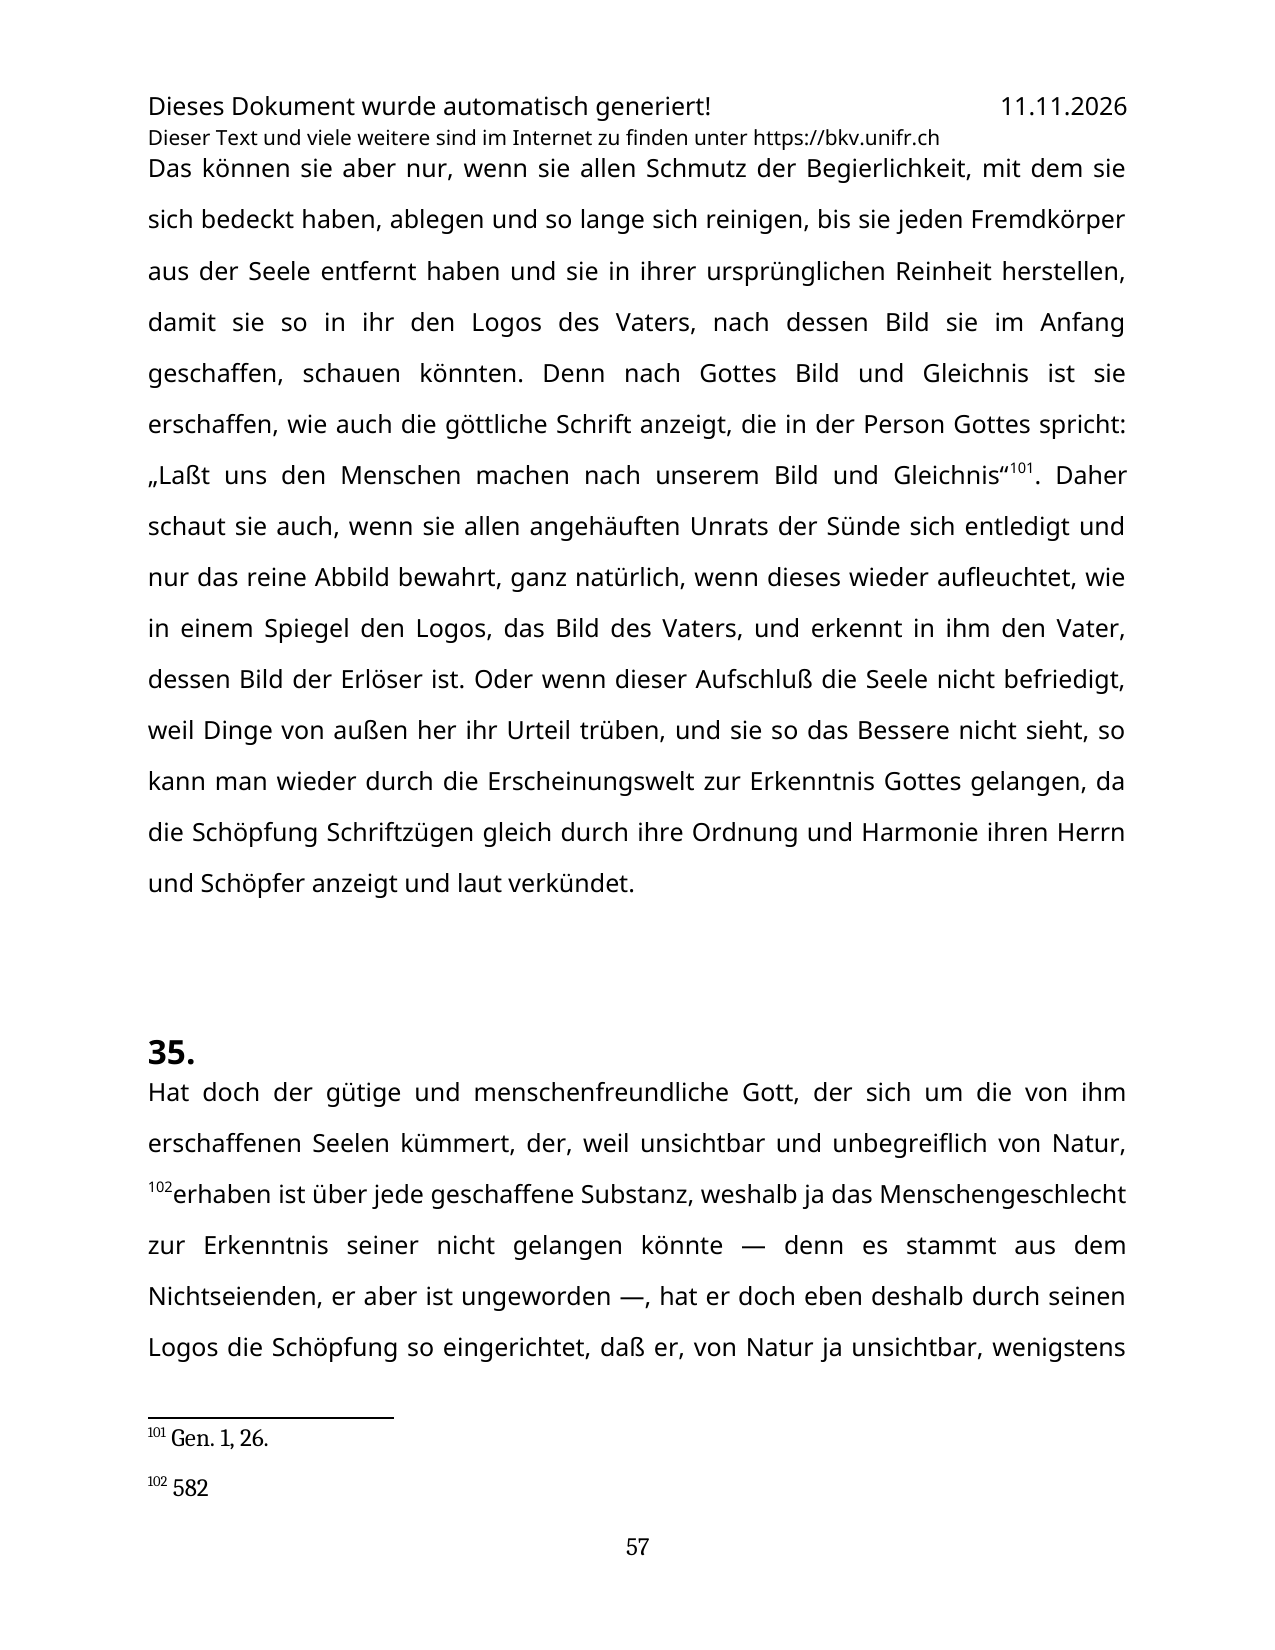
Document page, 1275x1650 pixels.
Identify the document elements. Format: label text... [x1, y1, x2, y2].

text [148, 1074, 1127, 1364]
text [148, 151, 1127, 900]
subtitle 35. [148, 1029, 1127, 1074]
